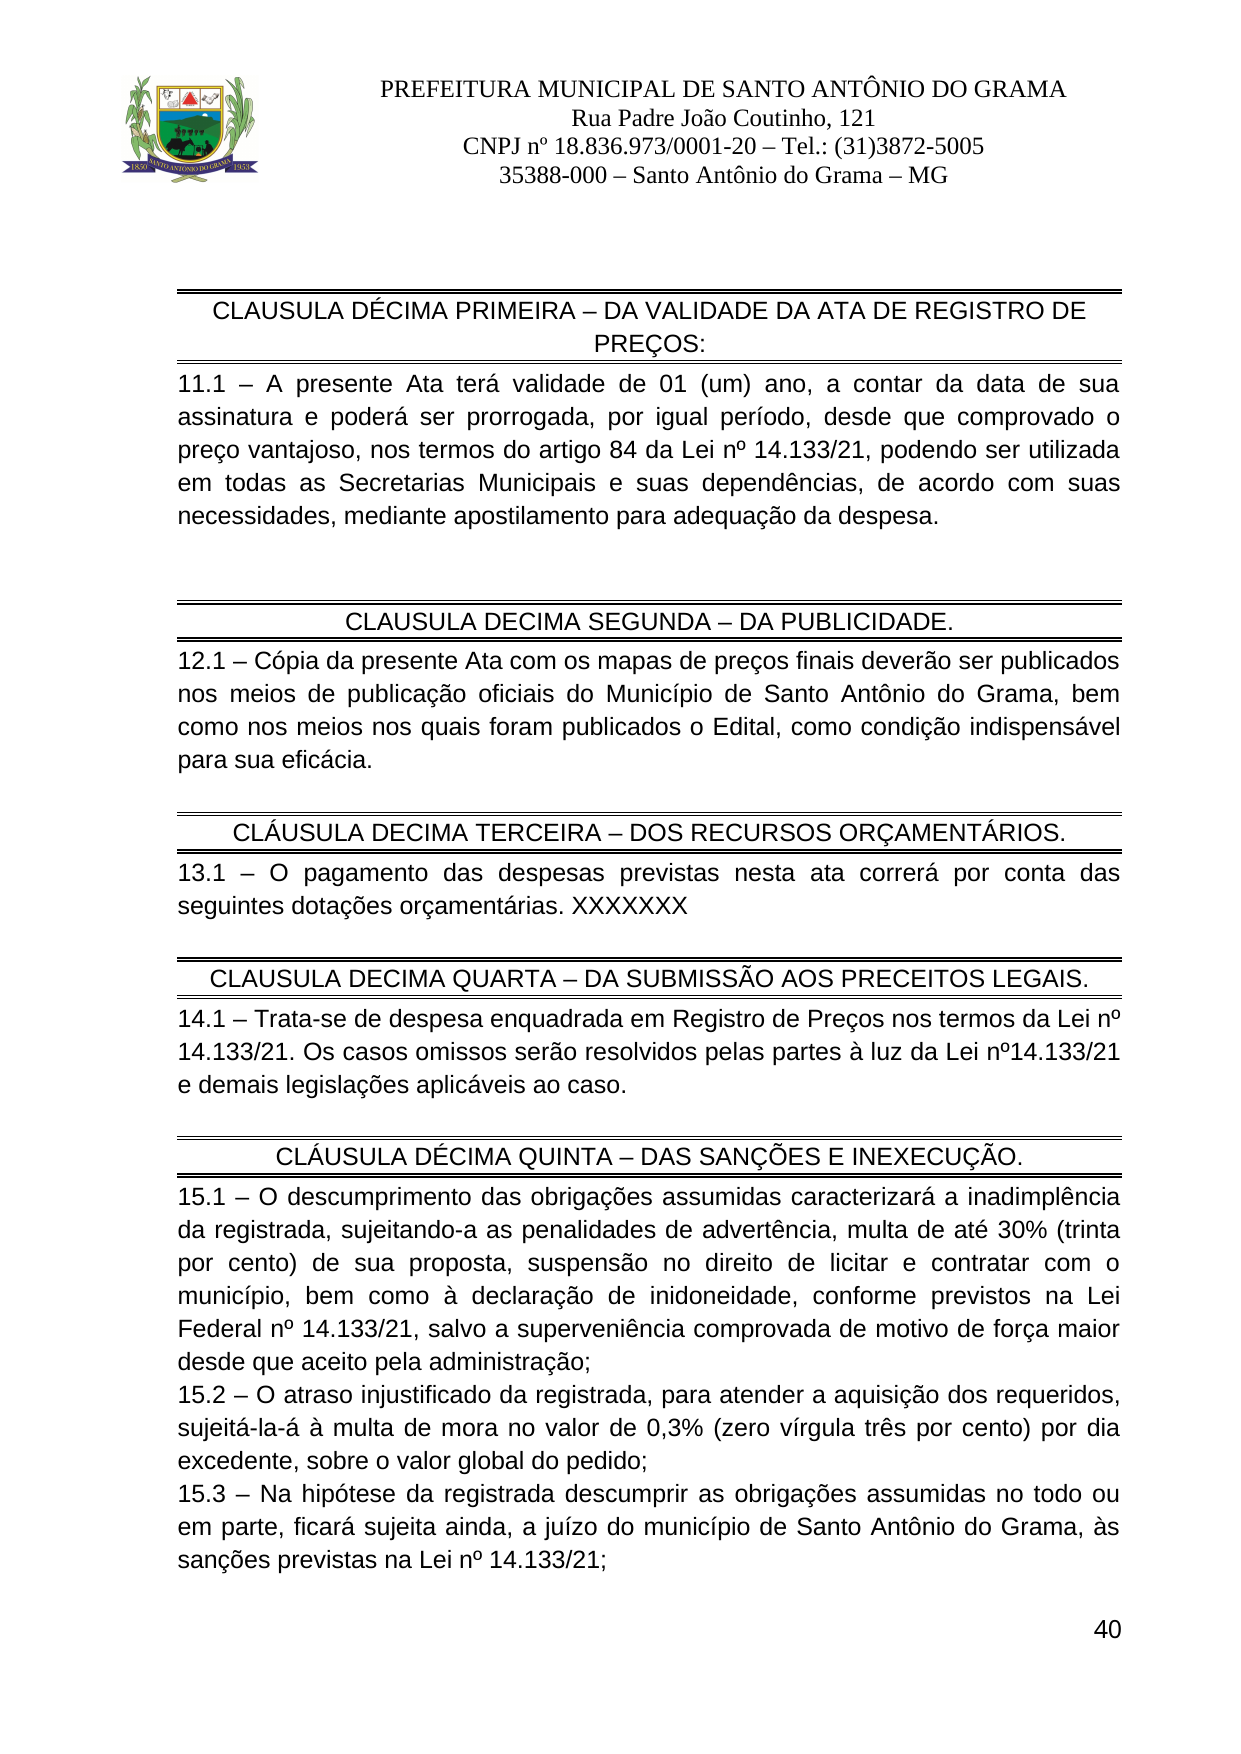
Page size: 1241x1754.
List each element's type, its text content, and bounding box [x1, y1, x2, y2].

text CLAUSULA DECIMA SEGUNDA – DA PUBLICIDADE. [177, 605, 1122, 637]
text 13.1 – O pagamento das despesas previstas nesta ata correrá por conta das seguintes dotações orçamentárias. XXXXXXX [177, 858, 1122, 920]
text CLÁUSULA DÉCIMA QUINTA – DAS SANÇÕES E INEXECUÇÃO. [177, 1140, 1122, 1173]
text 12.1 – Cópia da presente Ata com os mapas de preços finais deverão ser publicados nos meios de publicação oficiais do Município de Santo Antônio do Grama, bem como nos meios nos quais foram publicados o Edital, como condição indispensável para sua eficácia. [177, 646, 1122, 774]
text 15.2 – O atraso injustificado da registrada, para atender a aquisição dos requeridos, sujeitá-la-á à multa de mora no valor de 0,3% (zero vírgula três por cento) por dia excedente, sobre o valor global do pedido; [177, 1380, 1122, 1475]
text 11.1 – A presente Ata terá validade de 01 (um) ano, a contar da data de sua assinatura e poderá ser prorrogada, por igual período, desde que comprovado o preço vantajoso, nos termos do artigo 84 da Lei nº 14.133/21, podendo ser utilizada em todas as Secretarias Municipais e suas dependências, de acordo com suas necessidades, mediante apostilamento para adequação da despesa. [177, 368, 1122, 529]
text 15.1 – O descumprimento das obrigações assumidas caracterizará a inadimplência da registrada, sujeitando-a as penalidades de advertência, multa de até 30% (trinta por cento) de sua proposta, suspensão no direito de licitar e contratar com o município, bem como à declaração de inidoneidade, conforme previstos na Lei Federal nº 14.133/21, salvo a superveniência comprovada de motivo de força maior desde que aceito pela administração; [177, 1182, 1122, 1376]
text 15.3 – Na hipótese da registrada descumprir as obrigações assumidas no todo ou em parte, ficará sujeita ainda, a juízo do município de Santo Antônio do Grama, às sanções previstas na Lei nº 14.133/21; [177, 1479, 1122, 1574]
text 14.1 – Trata-se de despesa enquadrada em Registro de Preços nos termos da Lei nº 14.133/21. Os casos omissos serão resolvidos pelas partes à luz da Lei nº14.133/21 e demais legislações aplicáveis ao caso. [177, 1003, 1122, 1098]
text CLAUSULA DECIMA QUARTA – DA SUBMISSÃO AOS PRECEITOS LEGAIS. [177, 962, 1122, 995]
picture [121, 75, 259, 183]
text CLÁUSULA DECIMA TERCEIRA – DOS RECURSOS ORÇAMENTÁRIOS. [177, 816, 1122, 849]
text CLAUSULA DÉCIMA PRIMEIRA – DA VALIDADE DA ATA DE REGISTRO DE PREÇOS: [177, 294, 1122, 360]
